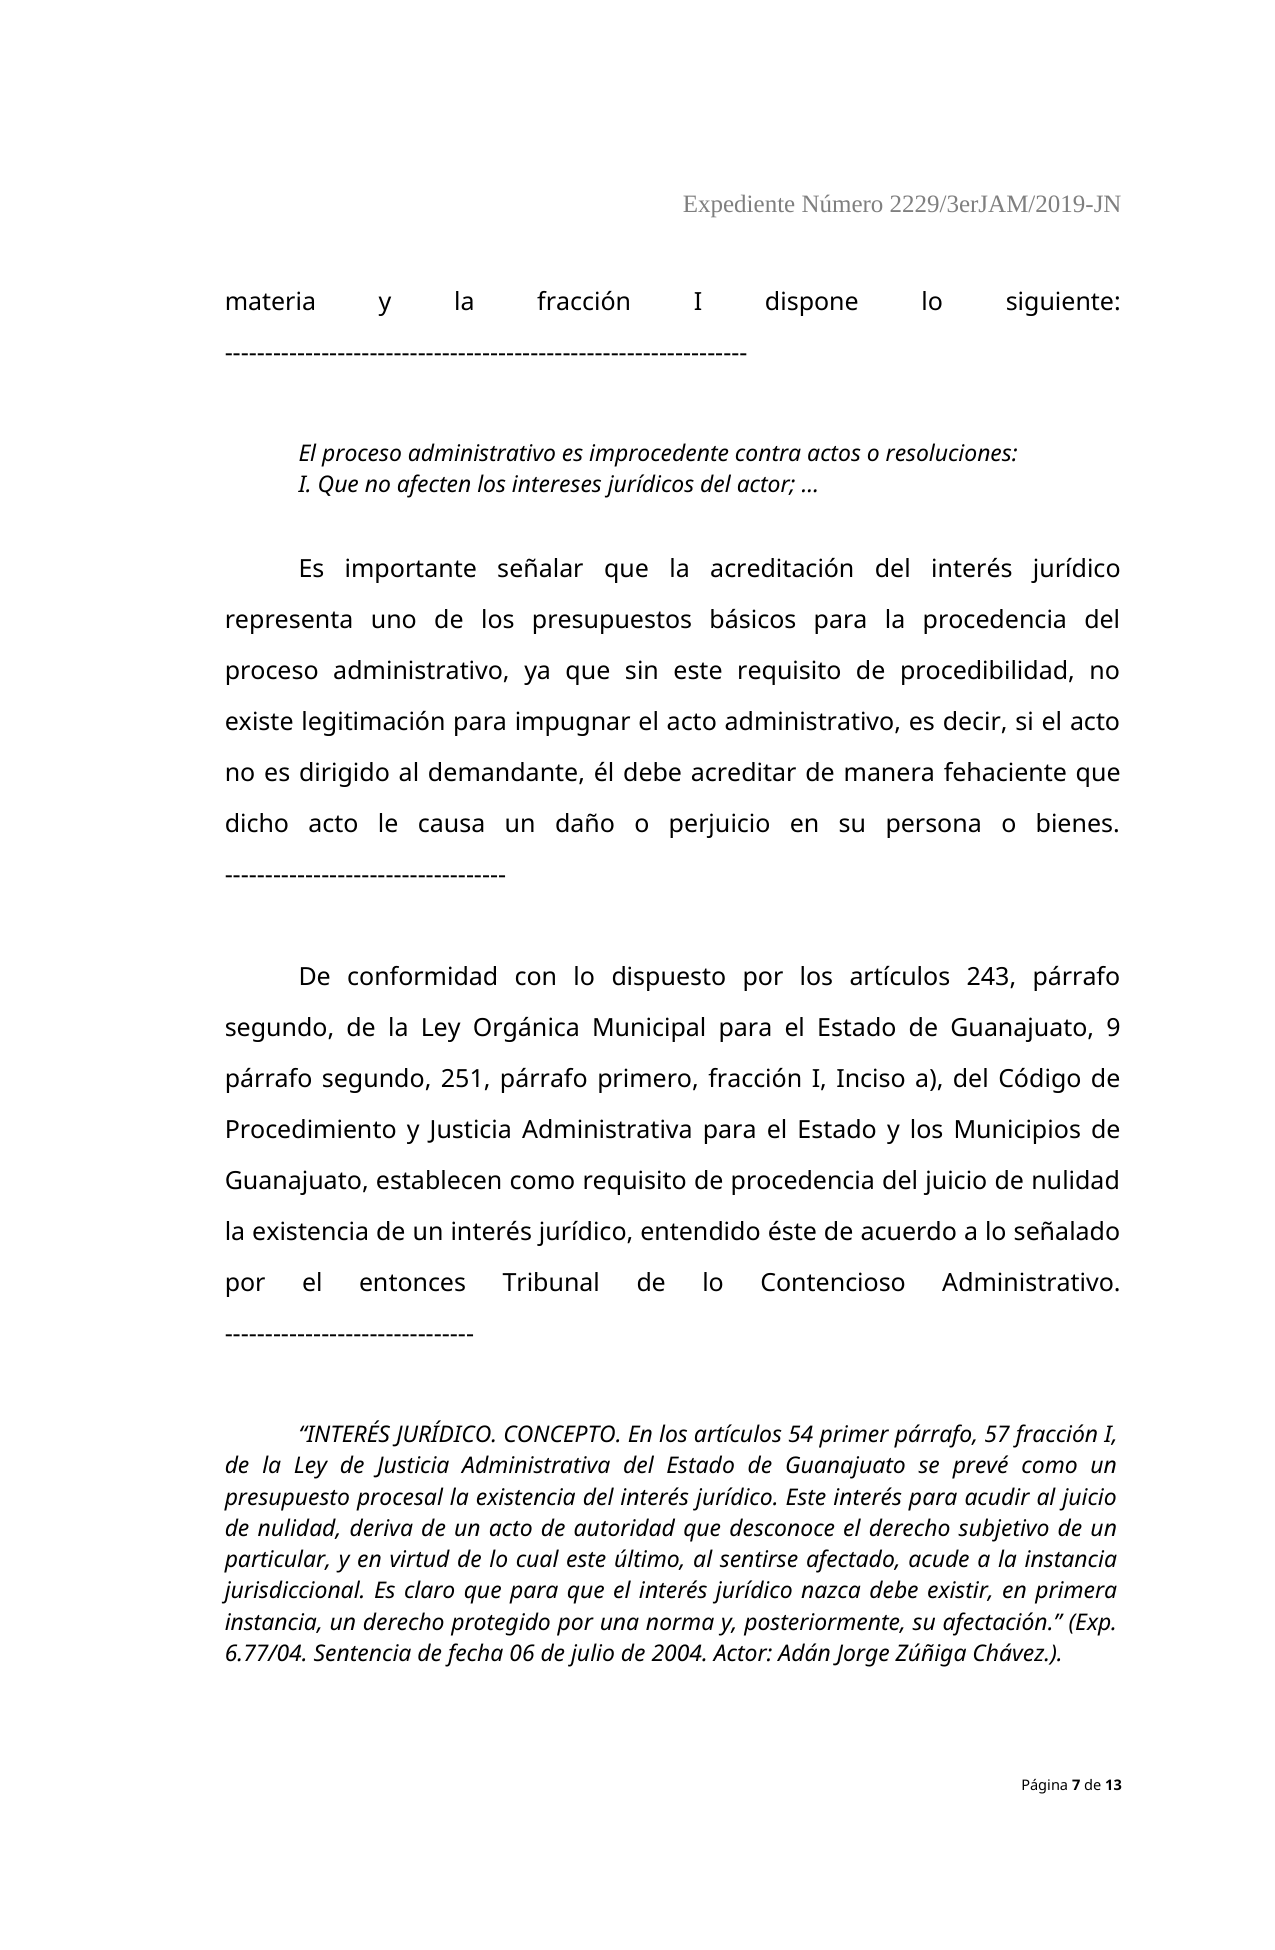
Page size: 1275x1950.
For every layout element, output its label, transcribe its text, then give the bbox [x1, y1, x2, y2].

text El proceso administrativo es improcedente contra actos o resoluciones: [224, 437, 1121, 468]
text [224, 283, 1121, 369]
text Es importante señalar que la acreditación del interés jurídico representa uno de los presupuestos básicos para la procedencia del proceso administrativo, ya que sin este requisito de procedibilidad, no existe legitimación para impugnar el acto administrativo, es decir, si el acto no es dirigido al demandante, él debe acreditar de manera fehaciente que dicho acto le causa un daño o perjuicio en su persona o bienes. ----------------------------------- [224, 550, 1121, 891]
text I. Que no afecten los intereses jurídicos del actor; … [224, 468, 1121, 499]
text De conformidad con lo dispuesto por los artículos 243, párrafo segundo, de la Ley Orgánica Municipal para el Estado de Guanajuato, 9 párrafo segundo, 251, párrafo primero, fracción I, Inciso a), del Código de Procedimiento y Justicia Administrativa para el Estado y los Municipios de Guanajuato, establecen como requisito de procedencia del juicio de nulidad la existencia de un interés jurídico, entendido éste de acuerdo a lo señalado por el entonces Tribunal de lo Contencioso Administrativo. ------------------------------- [224, 958, 1121, 1350]
text “INTERÉS JURÍDICO. CONCEPTO. En los artículos 54 primer párrafo, 57 fracción I, de la Ley de Justicia Administrativa del Estado de Guanajuato se prevé como un presupuesto procesal la existencia del interés jurídico. Este interés para acudir al juicio de nulidad, deriva de un acto de autoridad que desconoce el derecho subjetivo de un particular, y en virtud de lo cual este último, al sentirse afectado, acude a la instancia jurisdiccional. Es claro que para que el interés jurídico nazca debe existir, en primera instancia, un derecho protegido por una norma y, posteriormente, su afectación.” (Exp. 6.77/04. Sentencia de fecha 06 de julio de 2004. Actor: Adán Jorge Zúñiga Chávez.). [224, 1418, 1121, 1668]
